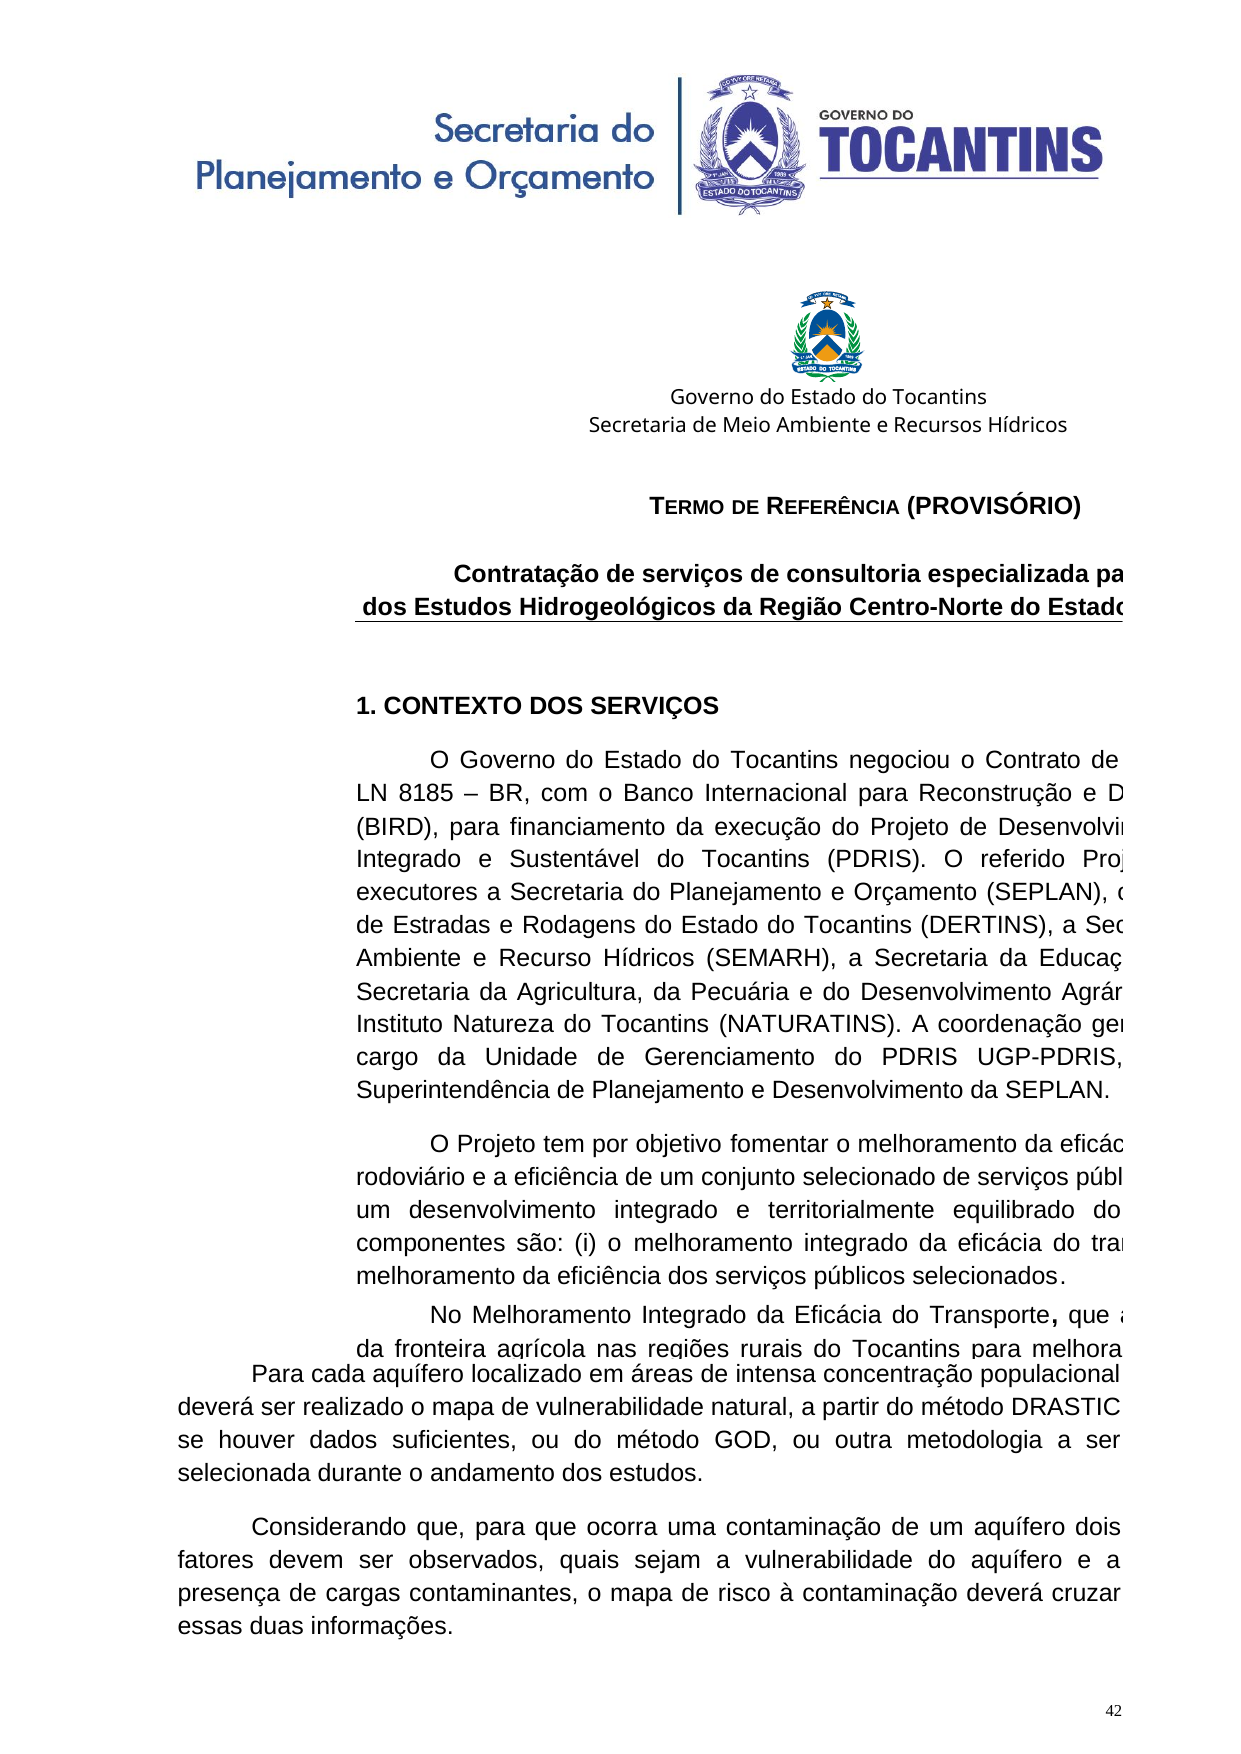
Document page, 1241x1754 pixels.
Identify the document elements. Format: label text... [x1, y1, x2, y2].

picture [192, 73, 1107, 218]
text Considerando que, para que ocorra uma contaminação de um aquífero dois fatores devem ser observados, quais sejam a vulnerabilidade do aquífero e a presença de cargas contaminantes, o mapa de risco à contaminação deverá cruzar essas duas informações. [177, 1512, 1122, 1639]
text Para cada aquífero localizado em áreas de intensa concentração populacional deverá ser realizado o mapa de vulnerabilidade natural, a partir do método DRASTIC se houver dados suficientes, ou do método GOD, ou outra metodologia a ser selecionada durante o andamento dos estudos. [177, 1359, 1122, 1487]
